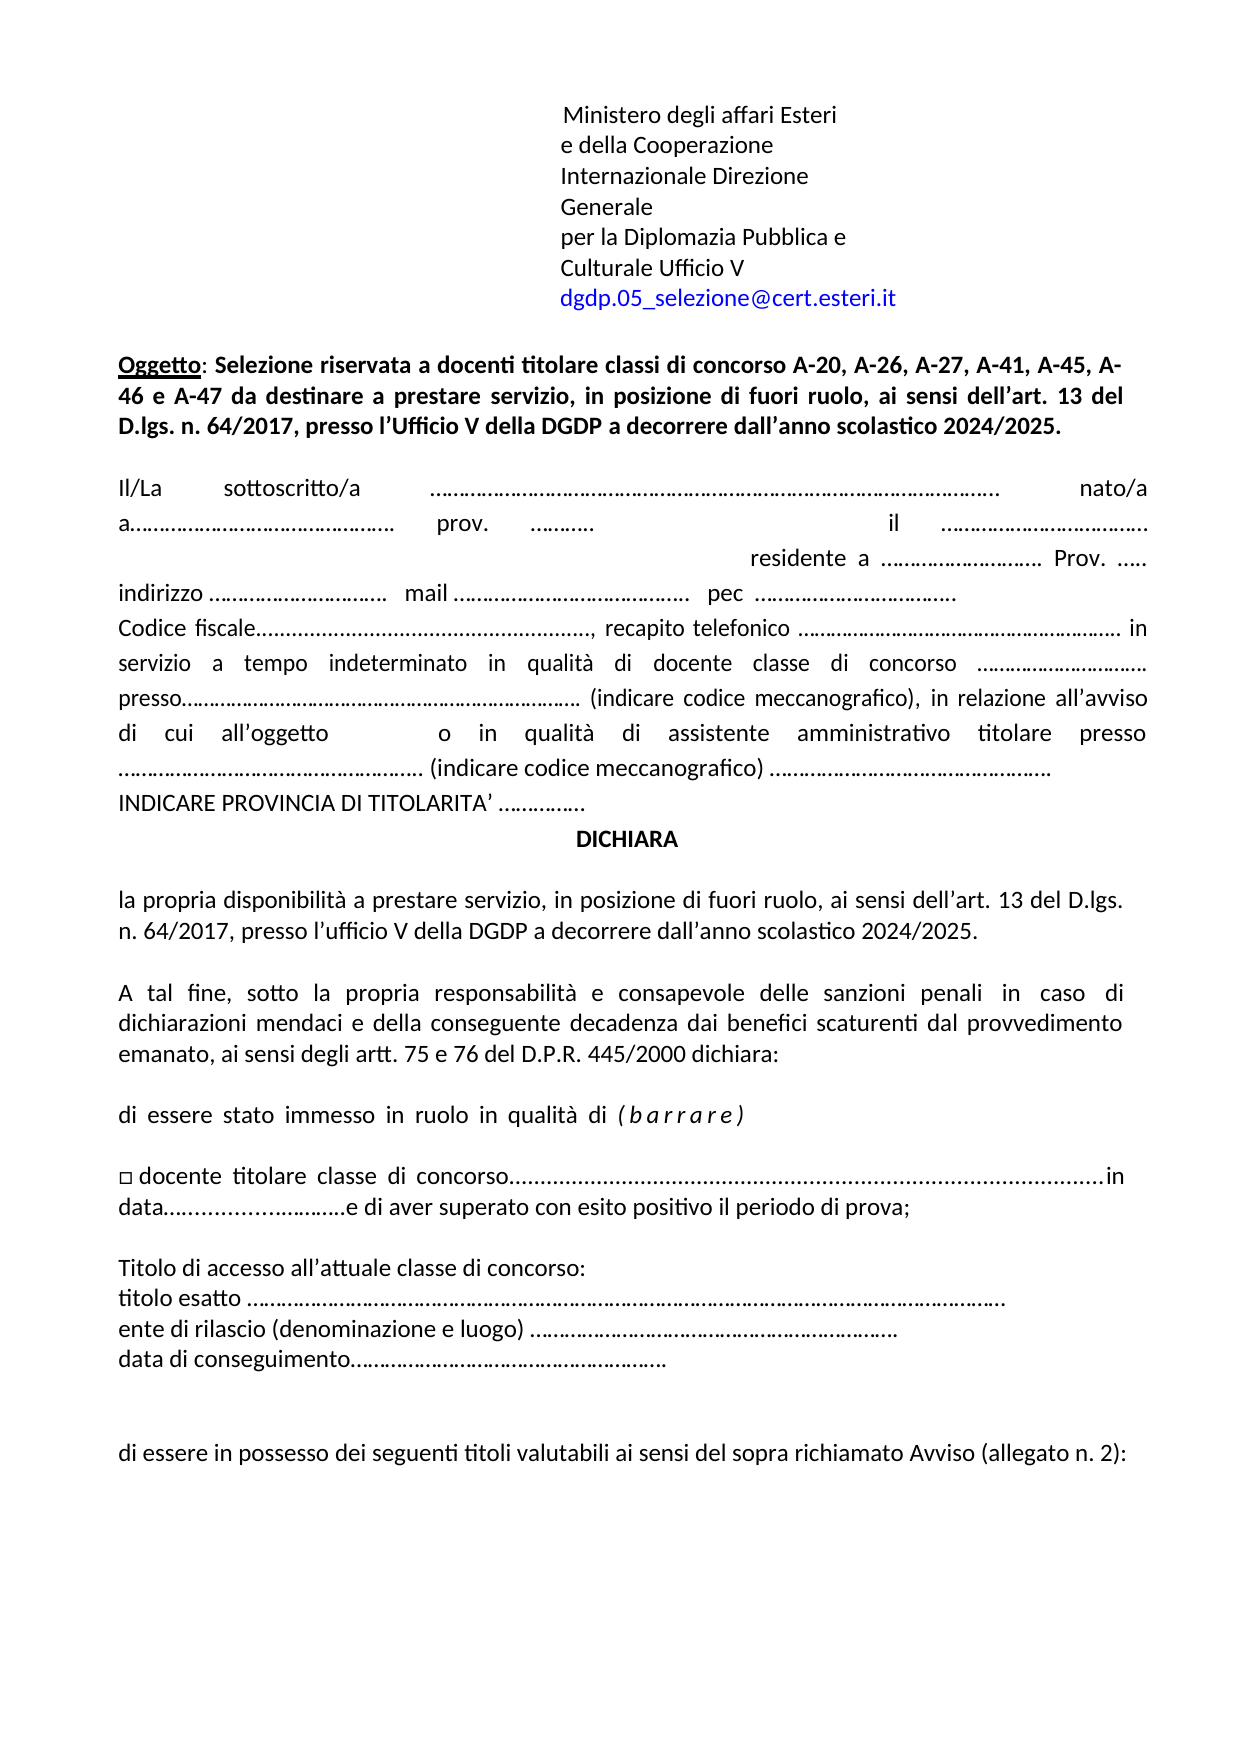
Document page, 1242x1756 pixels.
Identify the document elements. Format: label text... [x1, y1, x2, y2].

text data… ………..e di aver superato con esito positivo il periodo di prova; [118, 1191, 1148, 1221]
text □ docente titolare classe di concorso in [118, 1160, 1148, 1191]
text Il/La sottoscritto/a ……………………………………………………………………………………... nato/a a………………………………………. prov. ……….. il ……………………………… residente a ………………………. Prov. ….. indirizzo …………………………. mail ………………………………….. pec …………………………….. [118, 472, 1148, 608]
text la propria disponibilità a prestare servizio, in posizione di fuori ruolo, ai sensi dell’art. 13 del D.lgs. n. 64/2017, presso l’ufficio V della DGDP a decorrere dall’anno scolastico 2024/2025. [118, 884, 1123, 945]
subtitle Oggetto: Selezione riservata a docenti titolare classi di concorso A-20, A-26, A-27, A-41, A-45, A-46 e A-47 da destinare a prestare servizio, in posizione di fuori ruolo, ai sensi dell’art. 13 del D.lgs. n. 64/2017, presso l’Ufficio V della DGDP a decorrere dall’anno scolastico 2024/2025. [118, 349, 1124, 441]
text Ministero degli affari Esteri [563, 102, 1148, 129]
text e della Cooperazione Internazionale Direzione Generale [560, 129, 897, 221]
text ente di rilascio (denominazione e luogo) ………………………………………………………. [118, 1313, 1148, 1343]
text titolo esatto …………………………………………………………………………………………………………………… [118, 1282, 1148, 1313]
text per la Diplomazia Pubblica e Culturale Ufficio V [560, 221, 915, 282]
text Codice fiscale........................................................, recapito telefonico ………………………………………………….. in servizio a tempo indeterminato in qualità di docente classe di concorso …………………………. presso………………………………………………………………. (indicare codice meccanografico), in relazione all’avviso di cui all’oggetto o in qualità di assistente amministrativo titolare presso …………………………………………….. (indicare codice meccanografico) …………………………………………. [118, 612, 1148, 783]
text Titolo di accesso all’attuale classe di concorso: [118, 1252, 1148, 1282]
text DICHIARA [106, 823, 1148, 854]
text dgdp.05_selezione@cert.esteri.it [560, 282, 1148, 313]
text INDICARE PROVINCIA DI TITOLARITA’ …………… [118, 787, 1148, 818]
text A tal fine, sotto la propria responsabilità e consapevole delle sanzioni penali in caso di dichiarazioni mendaci e della conseguente decadenza dai benefici scaturenti dal provvedimento emanato, ai sensi degli artt. 75 e 76 del D.P.R. 445/2000 dichiara: [118, 977, 1124, 1068]
text data di conseguimento………………………………………………. [118, 1343, 1148, 1374]
text di essere stato immesso in ruolo in qualità di (barrare) [118, 1099, 1148, 1130]
text di essere in possesso dei seguenti titoli valutabili ai sensi del sopra richiamato Avviso (allegato n. 2): [118, 1437, 1148, 1468]
